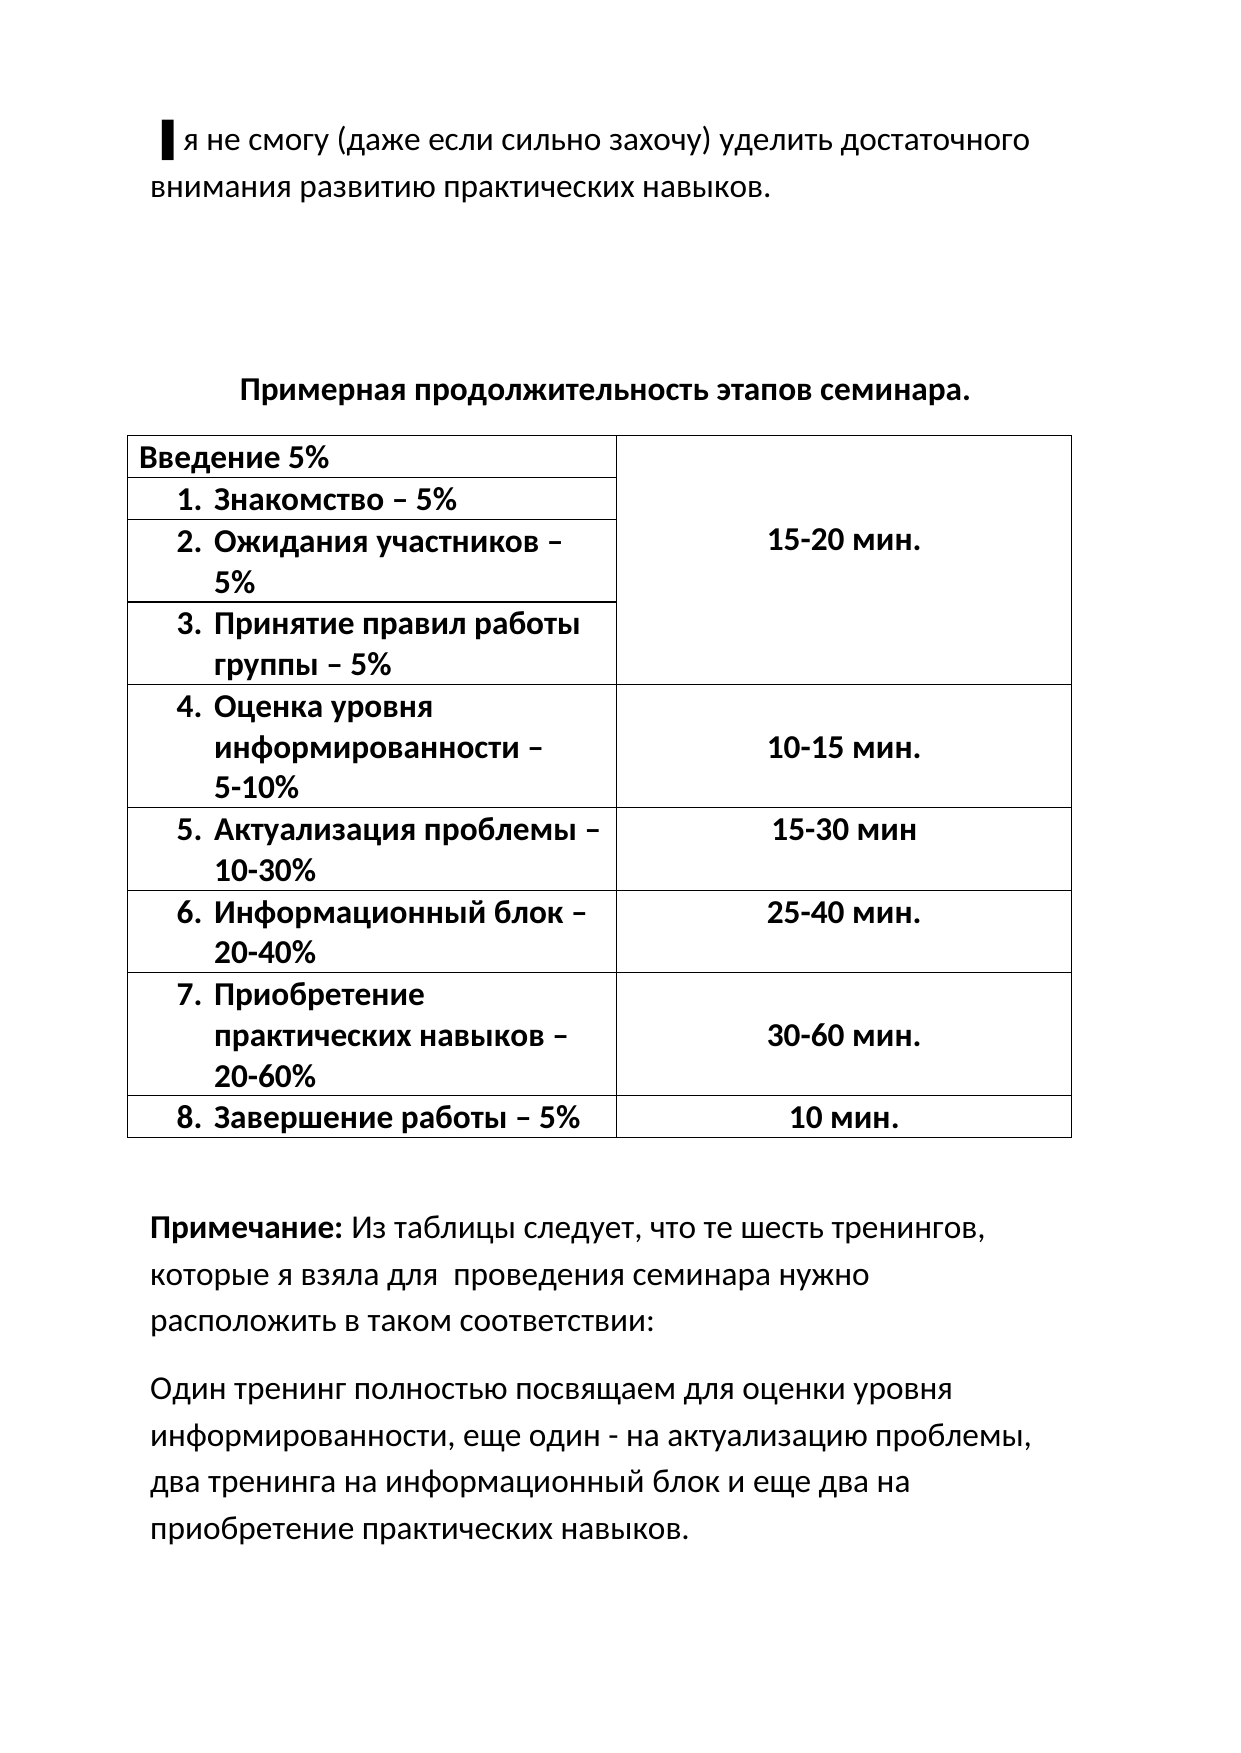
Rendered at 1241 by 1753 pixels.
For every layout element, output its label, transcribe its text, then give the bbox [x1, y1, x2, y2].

table_cell 10-15 мин. [617, 685, 1071, 807]
table_header Введение 5% [128, 436, 616, 477]
table_cell Приобретение практических навыков – 20-60% [128, 973, 616, 1095]
table_cell 10 мин. [617, 1096, 1071, 1137]
table_cell Оценка уровня информированности – 5-10% [128, 685, 616, 807]
table_cell 15-30 мин [617, 808, 1071, 889]
table_cell 25-40 мин. [617, 891, 1071, 972]
table_cell Актуализация проблемы – 10-30% [128, 808, 616, 889]
text Один тренинг полностью посвящаем для оценки уровня информированности, еще один - на актуализацию проблемы, два тренинга на информационный блок и еще два на приобретение практических навыков. [150, 1367, 1061, 1548]
table_cell 30-60 мин. [617, 973, 1071, 1095]
table_cell Завершение работы – 5% [128, 1096, 616, 1137]
text Примечание: Из таблицы следует, что те шесть тренингов, которые я взяла для проведения семинара нужно расположить в таком соответствии: [150, 1206, 1061, 1340]
table_cell Знакомство – 5% [128, 478, 616, 519]
text Примерная продолжительность этапов семинара. [150, 368, 1061, 408]
table_cell Ожидания участников – 5% [128, 520, 616, 601]
text ▐ я не смогу (даже если сильно захочу) уделить достаточного внимания развитию практических навыков. [150, 118, 1061, 206]
table_header 15-20 мин. [617, 436, 1071, 684]
table_cell Информационный блок – 20-40% [128, 891, 616, 972]
table_cell Принятие правил работы группы – 5% [128, 603, 616, 684]
